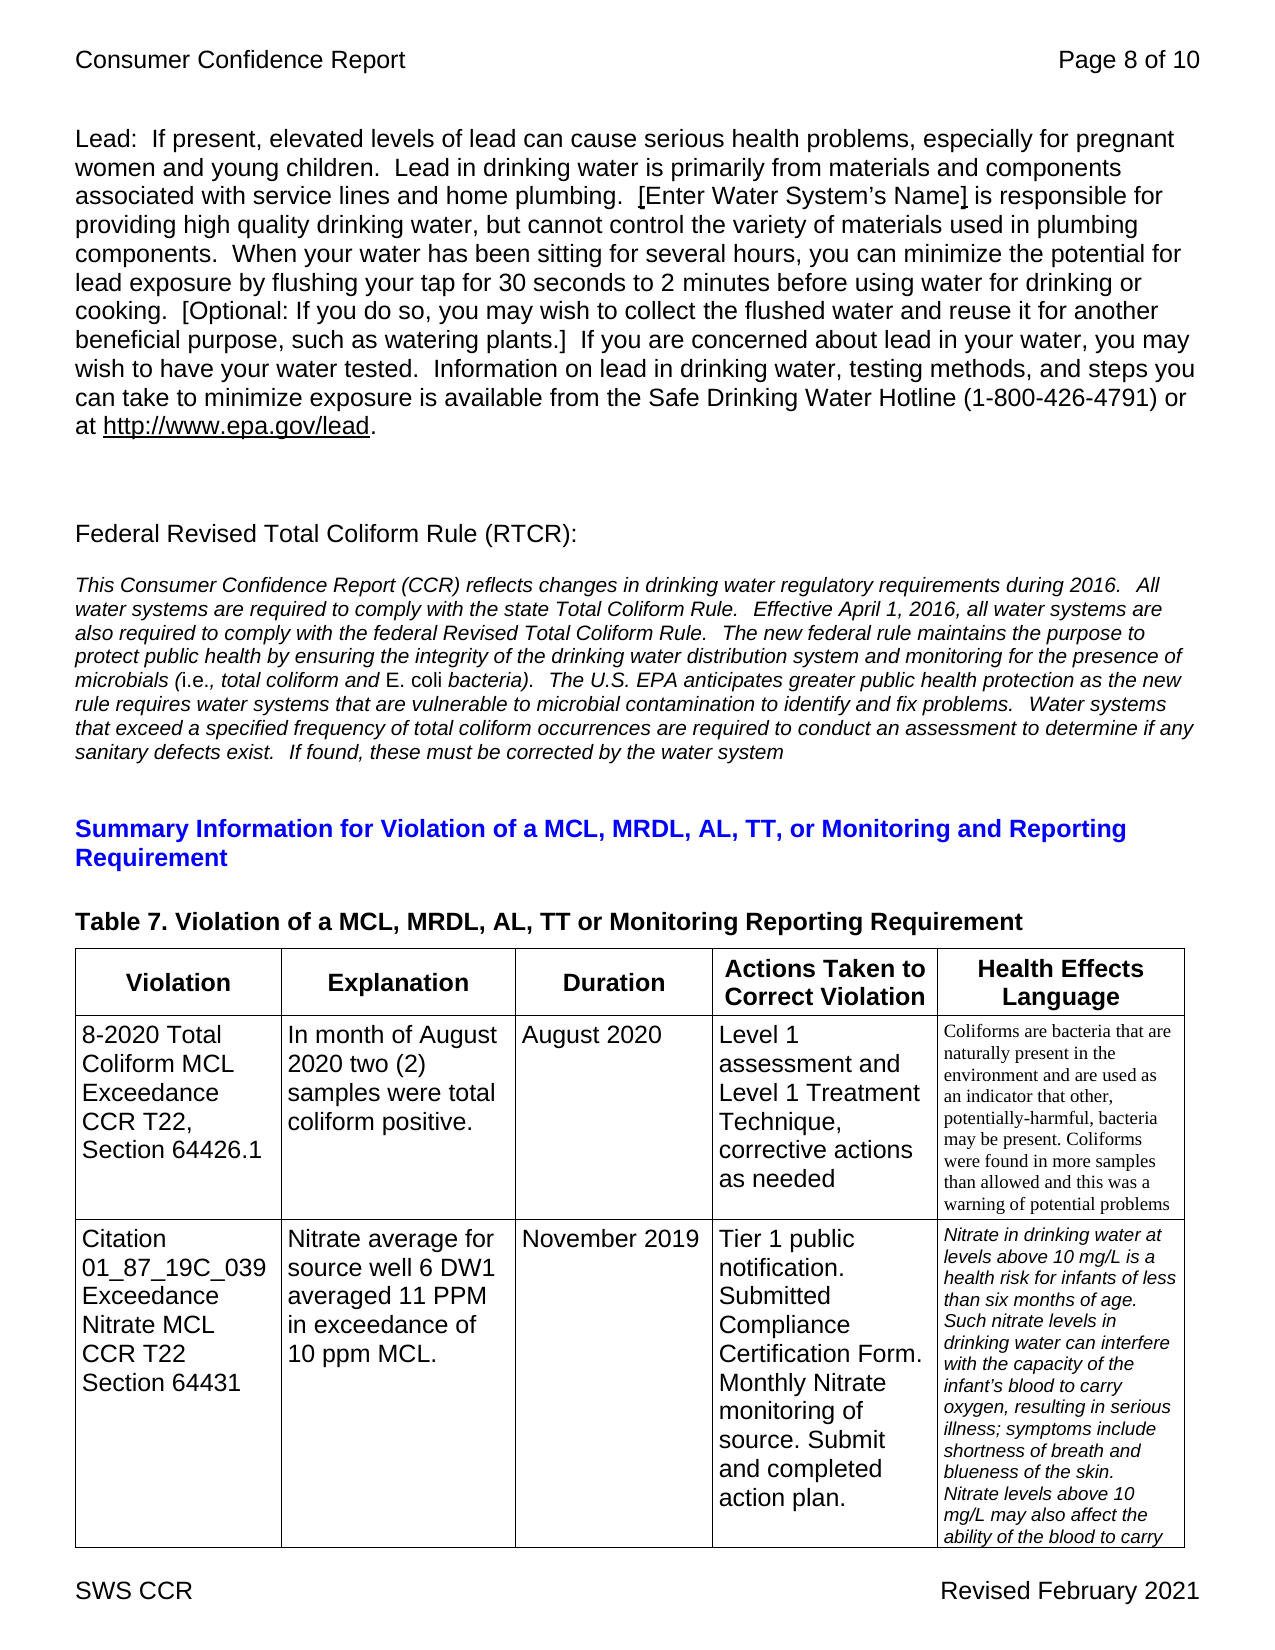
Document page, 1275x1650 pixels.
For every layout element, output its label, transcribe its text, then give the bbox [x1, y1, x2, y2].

table_cell In month of August 2020 two (2) samples were total coliform positive. [282, 1016, 515, 1219]
table_cell November 2019 [516, 1220, 712, 1547]
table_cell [76, 1220, 281, 1547]
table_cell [938, 1220, 1184, 1547]
table_cell August 2020 [516, 1016, 712, 1219]
text Lead: If present, elevated levels of lead can cause serious health problems, especially for pregnant women and young children. Lead in drinking water is primarily from materials and components associated with service lines and home plumbing. [Enter Water System’s Name] is responsible for providing high quality drinking water, but cannot control the variety of materials used in plumbing components. When your water has been sitting for several hours, you can minimize the potential for lead exposure by flushing your tap for 30 seconds to 2 minutes before using water for drinking or cooking. [Optional: If you do so, you may wish to collect the flushed water and reuse it for another beneficial purpose, such as watering plants.] If you are concerned about lead in your water, you may wish to have your water tested. Information on lead in drinking water, testing methods, and steps you can take to minimize exposure is available from the Safe Drinking Water Hotline (1-800-426-4791) or at http://www.epa.gov/lead. [75, 124, 1200, 440]
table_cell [282, 1220, 515, 1547]
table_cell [713, 1220, 937, 1547]
table_header Actions Taken to Correct Violation [713, 949, 937, 1015]
text Table 7. Violation of a MCL, MRDL, AL, TT or Monitoring Reporting Requirement [75, 907, 1200, 936]
table_cell Level 1 assessment and Level 1 Treatment Technique, corrective actions as needed [713, 1016, 937, 1219]
table_cell Coliforms are bacteria that are naturally present in the environment and are used as an indicator that other, potentially-harmful, bacteria may be present. Coliforms were found in more samples than allowed and this was a warning of potential problems [938, 1016, 1184, 1219]
text This Consumer Confidence Report (CCR) reflects changes in drinking water regulatory requirements during 2016. All water systems are required to comply with the state Total Coliform Rule. Effective April 1, 2016, all water systems are also required to comply with the federal Revised Total Coliform Rule. The new federal rule maintains the purpose to protect public health by ensuring the integrity of the drinking water distribution system and monitoring for the presence of microbials (i.e., total coliform and E. coli bacteria). The U.S. EPA anticipates greater public health protection as the new rule requires water systems that are vulnerable to microbial contamination to identify and fix problems. Water systems that exceed a specified frequency of total coliform occurrences are required to conduct an assessment to determine if any sanitary defects exist. If found, these must be corrected by the water system [75, 572, 1200, 764]
table_header Violation [76, 949, 281, 1015]
table_cell 8-2020 Total Coliform MCL Exceedance CCR T22, Section 64426.1 [76, 1016, 281, 1219]
table_header Explanation [282, 949, 515, 1015]
subtitle Summary Information for Violation of a MCL, MRDL, AL, TT, or Monitoring and Reporting Requirement [75, 814, 1200, 872]
table_header Health Effects Language [938, 949, 1184, 1015]
table_header Duration [516, 949, 712, 1015]
text Federal Revised Total Coliform Rule (RTCR): [75, 519, 1200, 547]
